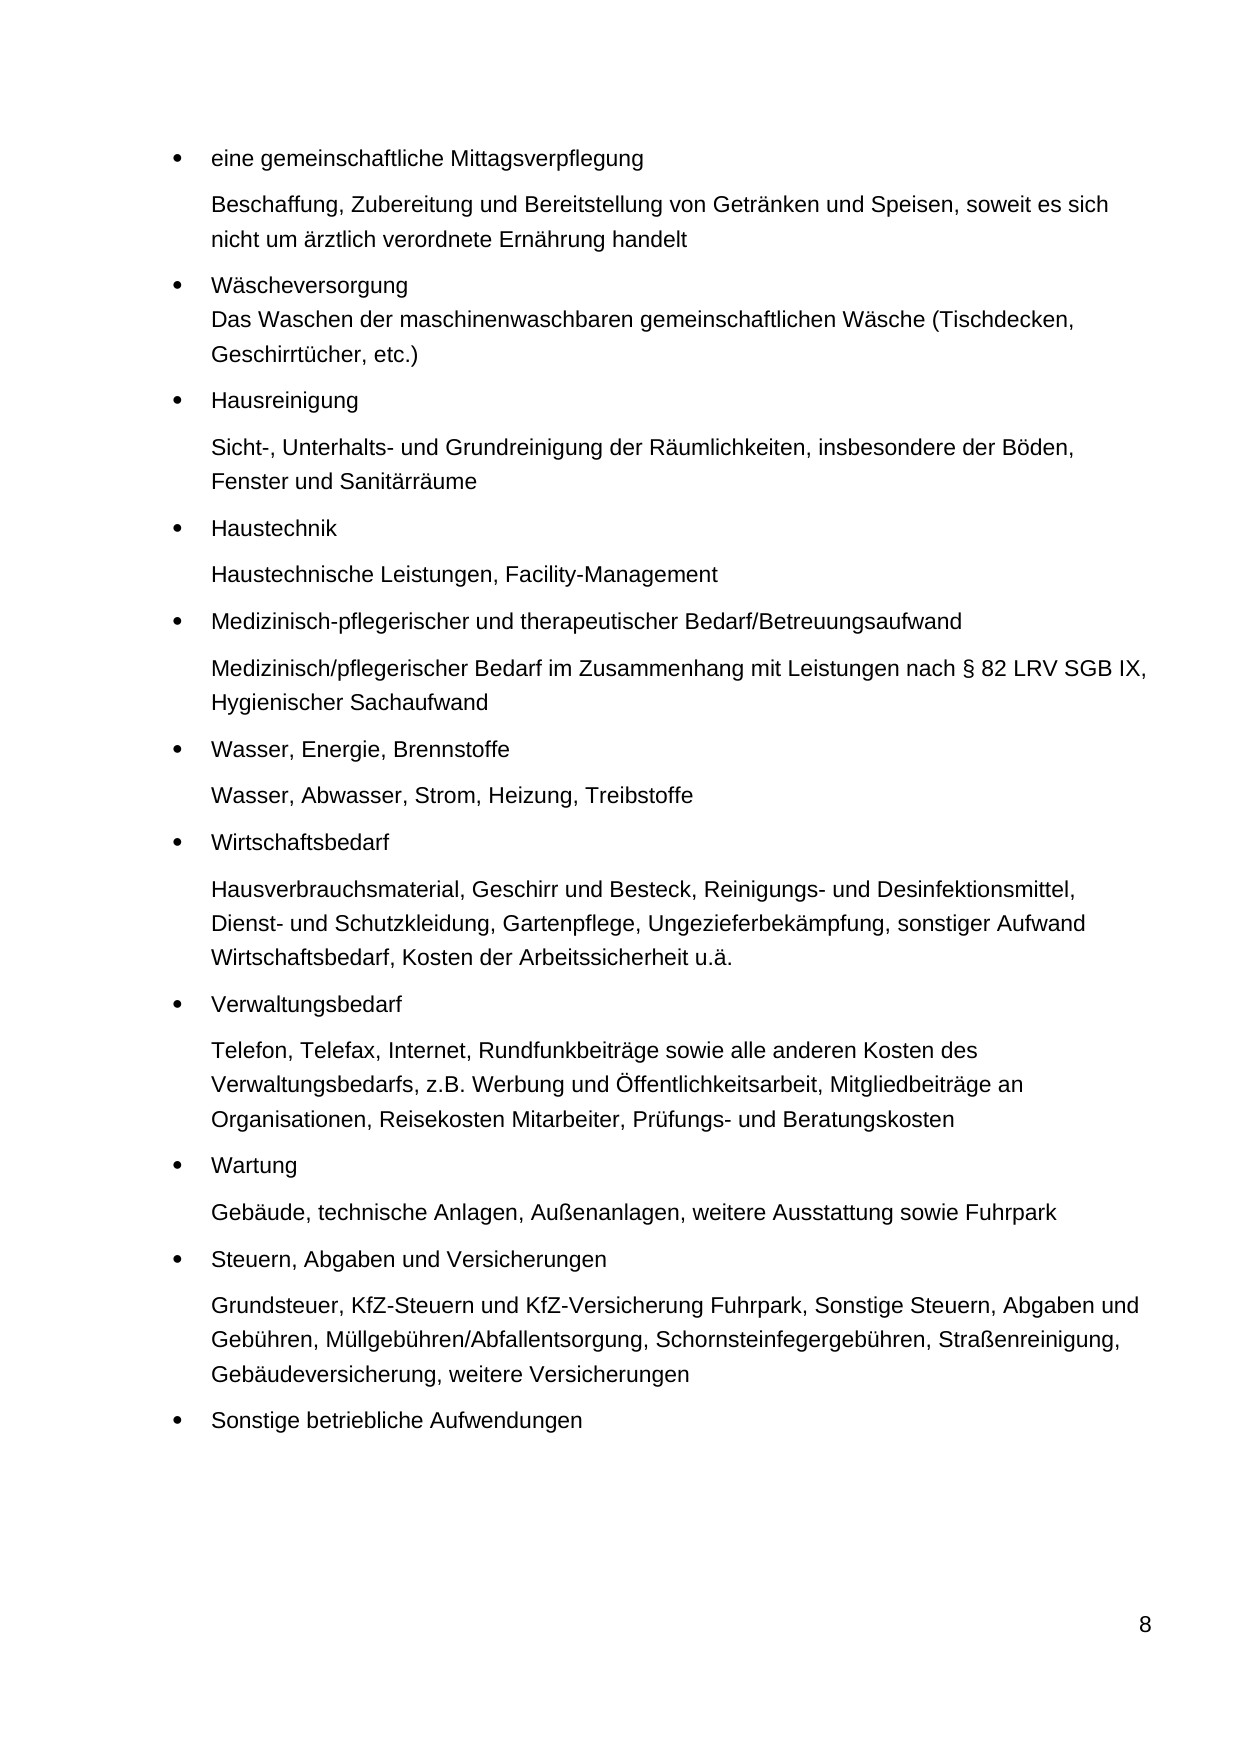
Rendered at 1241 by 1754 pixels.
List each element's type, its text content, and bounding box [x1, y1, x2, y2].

list Gebäude, technische Anlagen, Außenanlagen, weitere Ausstattung sowie Fuhrpark [211, 1199, 1152, 1225]
list Medizinisch/pflegerischer Bedarf im Zusammenhang mit Leistungen nach § 82 LRV SGB IX, Hygienischer Sachaufwand [211, 655, 1152, 715]
list Haustechnische Leistungen, Facility-Management [211, 561, 1152, 588]
list Verwaltungsbedarf [173, 991, 1152, 1017]
list Wasser, Abwasser, Strom, Heizung, Treibstoffe [211, 782, 1152, 808]
list Haustechnik [173, 515, 1152, 541]
list Wäscheversorgung Das Waschen der maschinenwaschbaren gemeinschaftlichen Wäsche (Tischdecken, Geschirrtücher, etc.) [173, 272, 1152, 367]
list Wirtschaftsbedarf [173, 829, 1152, 855]
list Wasser, Energie, Brennstoffe [173, 736, 1152, 762]
list Telefon, Telefax, Internet, Rundfunkbeiträge sowie alle anderen Kosten des Verwaltungsbedarfs, z.B. Werbung und Öffentlichkeitsarbeit, Mitgliedbeiträge an Organisationen, Reisekosten Mitarbeiter, Prüfungs- und Beratungskosten [211, 1037, 1152, 1132]
list eine gemeinschaftliche Mittagsverpflegung [173, 145, 1152, 171]
list Hausreinigung [173, 387, 1152, 413]
list Wartung [173, 1152, 1152, 1178]
list Medizinisch-pflegerischer und therapeutischer Bedarf/Betreuungsaufwand [173, 608, 1152, 634]
list Grundsteuer, KfZ-Steuern und KfZ-Versicherung Fuhrpark, Sonstige Steuern, Abgaben und Gebühren, Müllgebühren/Abfallentsorgung, Schornsteinfegergebühren, Straßenreinigung, Gebäudeversicherung, weitere Versicherungen [211, 1292, 1152, 1387]
list Steuern, Abgaben und Versicherungen [173, 1246, 1152, 1272]
text Beschaffung, Zubereitung und Bereitstellung von Getränken und Speisen, soweit es sich nicht um ärztlich verordnete Ernährung handelt [211, 191, 1152, 252]
list Hausverbrauchsmaterial, Geschirr und Besteck, Reinigungs- und Desinfektionsmittel, Dienst- und Schutzkleidung, Gartenpflege, Ungezieferbekämpfung, sonstiger Aufwand Wirtschaftsbedarf, Kosten der Arbeitssicherheit u.ä. [211, 876, 1152, 970]
list Sonstige betriebliche Aufwendungen [173, 1407, 1152, 1433]
list Sicht-, Unterhalts- und Grundreinigung der Räumlichkeiten, insbesondere der Böden, Fenster und Sanitärräume [211, 434, 1152, 494]
